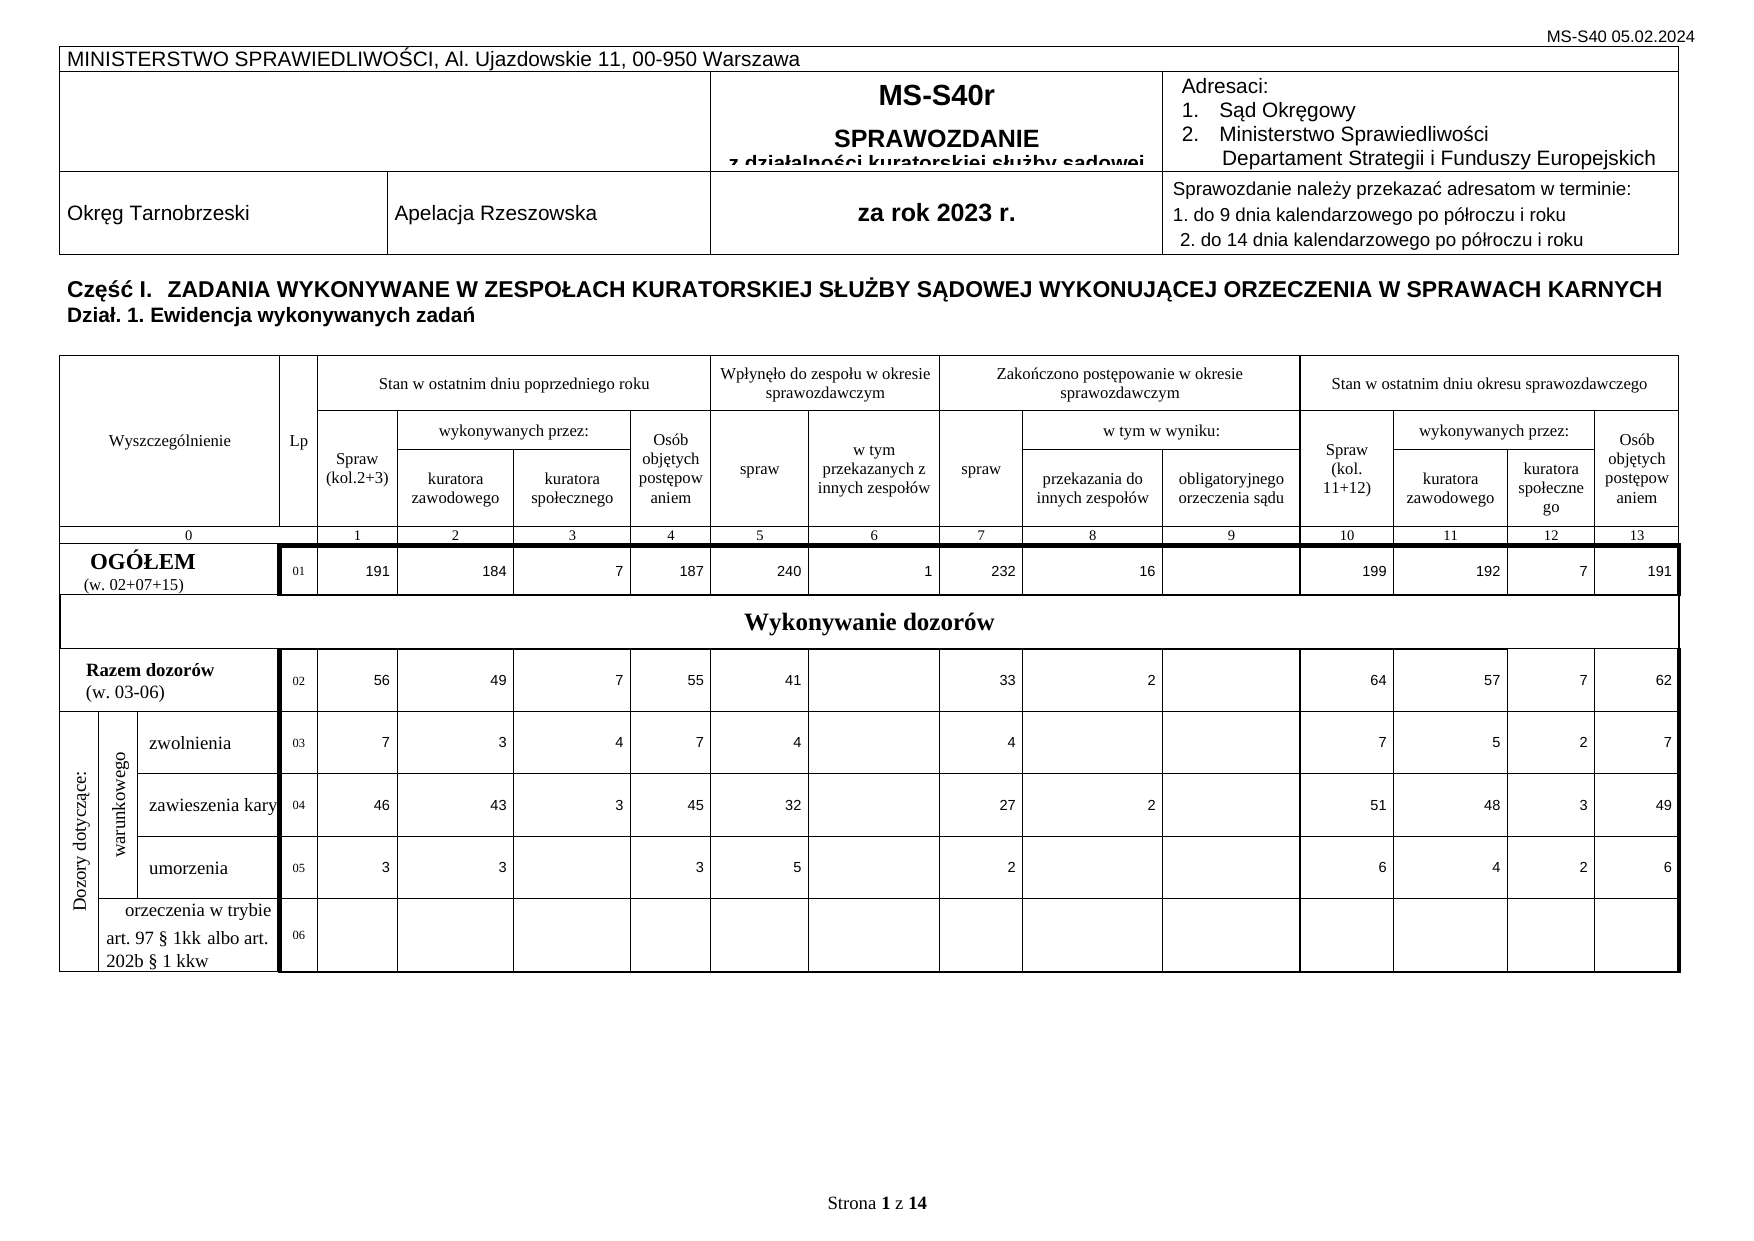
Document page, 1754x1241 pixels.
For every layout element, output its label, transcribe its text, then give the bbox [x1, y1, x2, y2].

table_cell 6 [1595, 837, 1677, 898]
table_cell obligatoryjnego orzeczenia sądu [1163, 450, 1299, 526]
table_cell 57 [1394, 650, 1507, 711]
table_cell 7 [940, 527, 1022, 543]
table_cell Lp [280, 356, 317, 526]
table_cell 187 [631, 548, 710, 593]
table_cell 3 [631, 837, 710, 898]
table_cell Stan w ostatnim dniu poprzedniego roku [318, 356, 710, 410]
table_cell za rok 2023 r. [711, 172, 1162, 253]
table_cell zwolnienia [138, 712, 277, 773]
table_cell 240 [711, 548, 808, 593]
table_cell [1163, 774, 1299, 836]
table_cell [1163, 712, 1299, 773]
table_cell 3 [514, 527, 630, 543]
table_cell [809, 899, 939, 971]
table_cell 12 [1508, 527, 1594, 543]
table_cell 51 [1301, 774, 1393, 836]
table_cell [60, 72, 710, 171]
table_cell 184 [398, 548, 513, 593]
table_header MINISTERSTWO SPRAWIEDLIWOŚCI, Al. Ujazdowskie 11, 00-950 Warszawa [60, 47, 1678, 71]
table_cell 0 [60, 527, 317, 543]
table_cell 2 [1023, 774, 1162, 836]
table_cell 4 [711, 712, 808, 773]
table_cell Zakończono postępowanie w okresie sprawozdawczym [940, 356, 1299, 410]
table_cell 05 [282, 837, 317, 898]
table_cell Część I. ZADANIA WYKONYWANE W ZESPOŁACH KURATORSKIEJ SŁUŻBY SĄDOWEJ WYKONUJĄCEJ ORZECZENIA W SPRAWACH KARNYCH [60, 255, 1679, 302]
table_cell kuratora zawodowego [1394, 450, 1507, 526]
table_cell Wyszczególnienie [60, 356, 279, 526]
table_cell [711, 899, 808, 971]
table_cell Okręg Tarnobrzeski [60, 172, 387, 253]
table_cell [809, 650, 939, 711]
table_cell 3 [514, 774, 630, 836]
table_cell wykonywanych przez: [398, 411, 630, 449]
table_cell [1595, 899, 1677, 971]
table_cell kuratora zawodowego [398, 450, 513, 526]
table_cell 5 [1394, 712, 1507, 773]
table_cell Adresaci: Sąd Okręgowy Ministerstwo Sprawiedliwości Departament Strategii i Funduszy Europejskich [1163, 72, 1678, 171]
table_cell 02 [282, 650, 317, 711]
table_cell [1023, 837, 1162, 898]
table_cell 32 [711, 774, 808, 836]
table_cell kuratora społecznego [1508, 450, 1594, 526]
table_cell 01 [282, 548, 317, 593]
table_cell 7 [1301, 712, 1393, 773]
table_cell 2 [1508, 712, 1594, 773]
table_cell 41 [711, 650, 808, 711]
table_cell 11 [1394, 527, 1507, 543]
table_cell w tym przekazanych z innych zespołów [809, 411, 939, 526]
table_cell Spraw (kol. 11+12) [1301, 411, 1393, 526]
table_cell 10 [1301, 527, 1393, 543]
table_cell [1163, 650, 1299, 711]
table_cell OGÓŁEM (w. 02+07+15) [60, 544, 277, 593]
table_cell 8 [1023, 527, 1162, 543]
table_cell 2 [1508, 837, 1594, 898]
table_cell 7 [1595, 712, 1677, 773]
table_cell [809, 837, 939, 898]
table_cell Wykonywanie dozorów [61, 595, 1678, 648]
table_cell 2 [398, 527, 513, 543]
table_cell 9 [1163, 527, 1299, 543]
table_cell 1 [318, 527, 397, 543]
table_cell 7 [631, 712, 710, 773]
table_cell [1163, 899, 1299, 971]
table_cell Apelacja Rzeszowska [388, 172, 710, 253]
table_cell wykonywanych przez: [1394, 411, 1594, 449]
table_cell 16 [1023, 548, 1162, 593]
table_cell [514, 837, 630, 898]
table_cell Dział. 1. Ewidencja wykonywanych zadań [60, 303, 1679, 355]
table_cell 49 [1595, 774, 1677, 836]
table_cell [1508, 899, 1594, 971]
table_cell 4 [940, 712, 1022, 773]
table_cell 2 [1023, 650, 1162, 711]
table_cell 43 [398, 774, 513, 836]
table_cell 4 [514, 712, 630, 773]
table_cell 4 [1394, 837, 1507, 898]
table_cell 3 [318, 837, 397, 898]
table_cell 27 [940, 774, 1022, 836]
table_cell 56 [318, 650, 397, 711]
table_cell Spraw (kol.2+3) [318, 411, 397, 526]
table_cell 04 [282, 774, 317, 836]
table_cell 03 [282, 712, 317, 773]
table_cell 33 [940, 650, 1022, 711]
table_cell 7 [318, 712, 397, 773]
table_cell 199 [1301, 548, 1393, 593]
table_cell [514, 899, 630, 971]
table_cell 45 [631, 774, 710, 836]
table_cell [809, 712, 939, 773]
table_cell w tym w wyniku: [1023, 411, 1299, 449]
table_cell 55 [631, 650, 710, 711]
table_cell [631, 899, 710, 971]
table_cell 64 [1301, 650, 1393, 711]
table_cell [1163, 837, 1299, 898]
table_cell [1301, 899, 1393, 971]
table_cell [1163, 548, 1299, 593]
table_cell 7 [1508, 649, 1594, 711]
table_cell 7 [514, 650, 630, 711]
table_cell Osób objętych postępowaniem [631, 411, 710, 526]
table_cell 5 [711, 837, 808, 898]
table_cell 49 [398, 650, 513, 711]
table_cell 3 [398, 712, 513, 773]
table_cell 46 [318, 774, 397, 836]
table_cell kuratora społecznego [514, 450, 630, 526]
table_cell 6 [809, 527, 939, 543]
table_cell [940, 899, 1022, 971]
table_cell Sprawozdanie należy przekazać adresatom w terminie: 1. do 9 dnia kalendarzowego po półroczu i roku 2. do 14 dnia kalendarzowego po półroczu i roku [1163, 172, 1678, 253]
table_cell 13 [1595, 527, 1678, 543]
table_cell 5 [711, 527, 808, 543]
table_cell 4 [631, 527, 710, 543]
table_cell [318, 899, 397, 971]
table_cell 6 [1301, 837, 1393, 898]
table_cell spraw [940, 411, 1022, 526]
table_cell MS-S40r SPRAWOZDANIE z działalności kuratorskiej służby sądowej [711, 72, 1162, 171]
table_cell Wpłynęło do zespołu w okresie sprawozdawczym [711, 356, 939, 410]
table_cell 3 [1508, 774, 1594, 836]
table_cell 232 [940, 548, 1022, 593]
table_cell [398, 899, 513, 971]
table_cell przekazania do innych zespołów [1023, 450, 1162, 526]
table_cell Razem dozorów (w. 03-06) [60, 649, 277, 711]
table_cell 48 [1394, 774, 1507, 836]
table_cell Stan w ostatnim dniu okresu sprawozdawczego [1301, 356, 1678, 410]
table_cell 3 [398, 837, 513, 898]
table_cell 192 [1394, 548, 1507, 593]
table_cell [1023, 712, 1162, 773]
table_cell umorzenia [138, 837, 277, 898]
table_cell warunkowego [99, 712, 137, 898]
table_cell spraw [711, 411, 808, 526]
table_cell [809, 774, 939, 836]
table_cell 191 [318, 548, 397, 593]
table_cell 1 [809, 548, 939, 593]
table_cell 06 [282, 899, 317, 971]
table_cell Dozory dotyczące: [60, 712, 98, 971]
table_cell 62 [1595, 649, 1677, 711]
table_cell Osób objętych postępowaniem [1595, 411, 1678, 526]
table_cell [1023, 899, 1162, 971]
table_cell 7 [514, 548, 630, 593]
table_cell 191 [1595, 548, 1677, 593]
table_cell 7 [1508, 548, 1594, 593]
table_cell [1394, 899, 1507, 971]
table_cell orzeczenia w trybie art. 97 § 1kk albo art. 202b § 1 kkw [99, 899, 277, 971]
table_cell 2 [940, 837, 1022, 898]
table_cell zawieszenia kary [138, 774, 277, 836]
